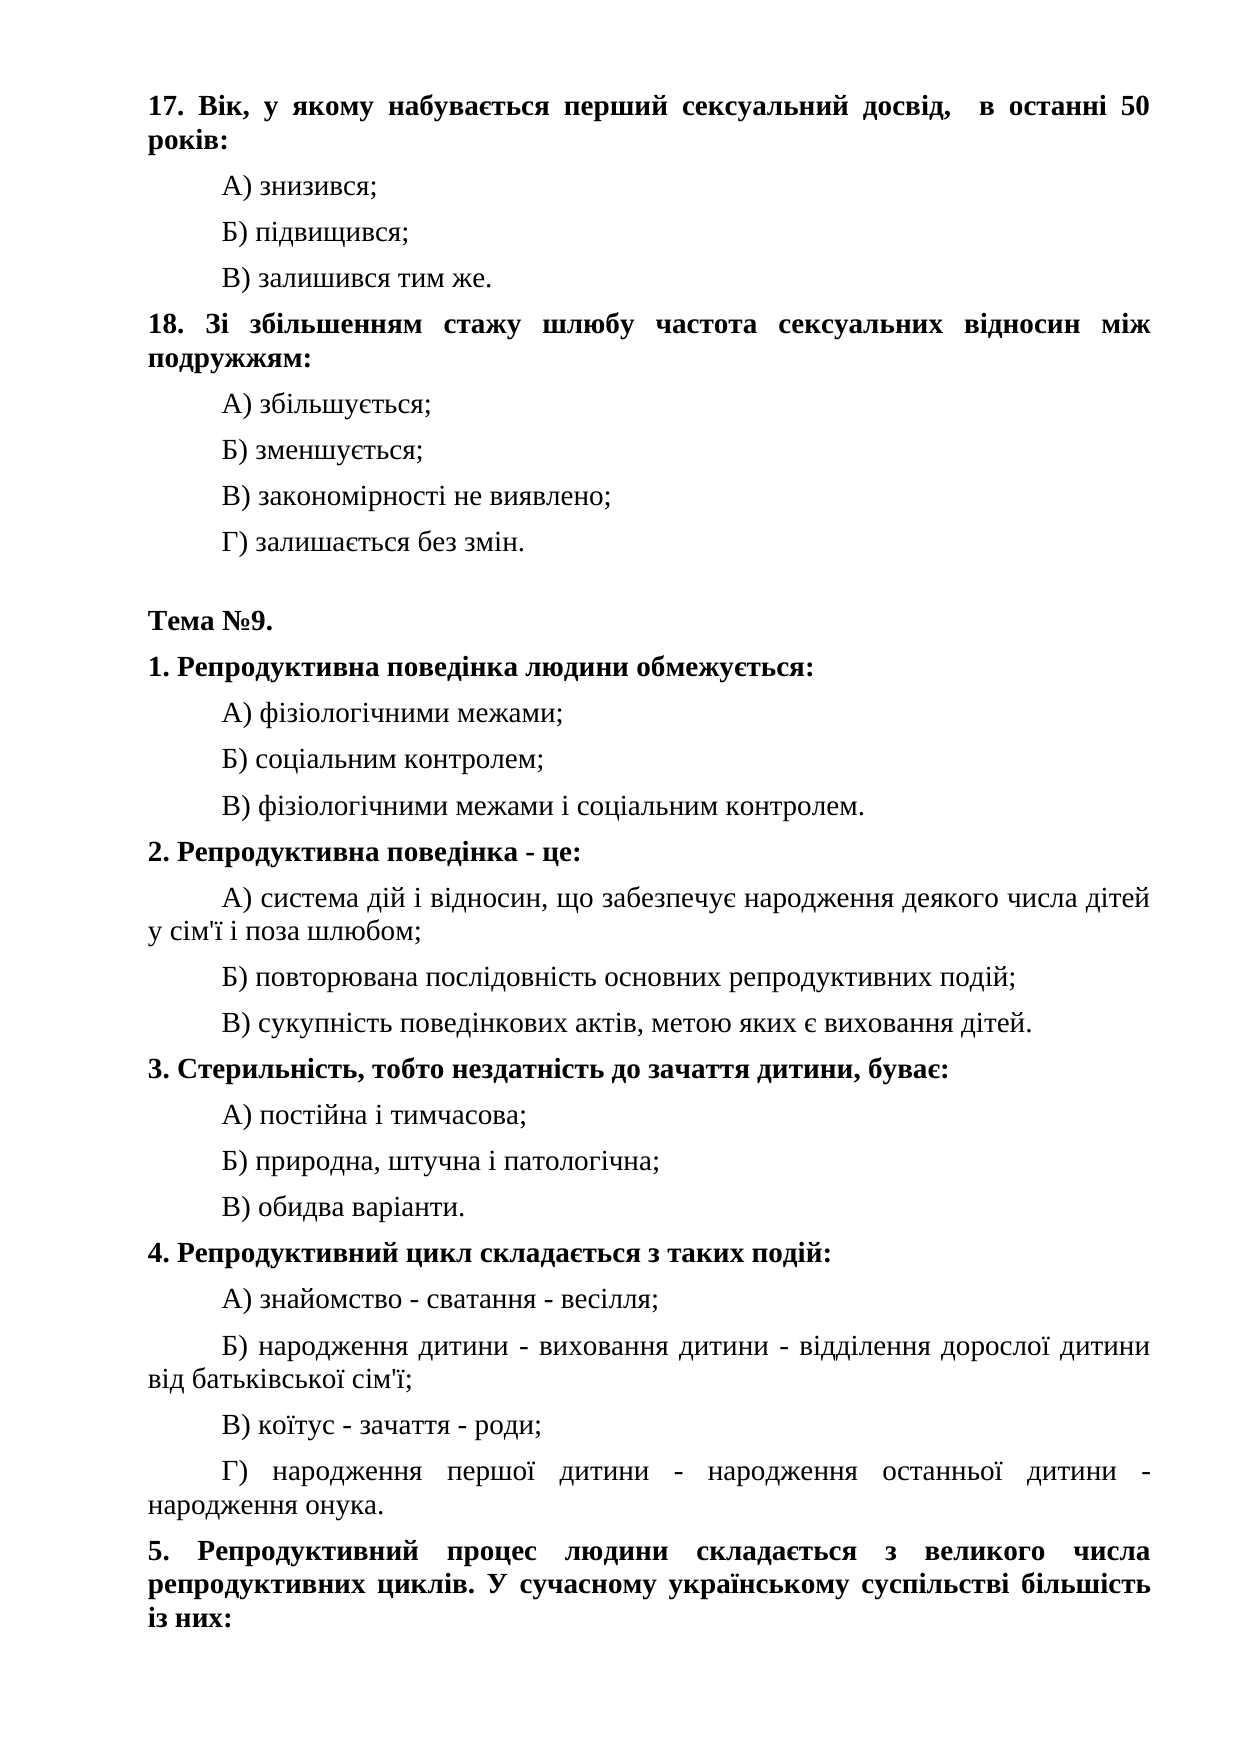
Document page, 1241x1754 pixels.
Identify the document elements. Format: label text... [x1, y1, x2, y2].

text Б) зменшується; [148, 432, 1152, 465]
text А) постійна і тимчасова; [148, 1097, 1152, 1131]
text В) коїтус - зачаття - роди; [148, 1407, 1152, 1441]
text В) залишився тим же. [148, 260, 1152, 294]
text В) фізіологічними межами і соціальним контролем. [148, 788, 1152, 821]
text Б) природна, штучна і патологічна; [148, 1143, 1152, 1177]
text В) закономірності не виявлено; [148, 478, 1152, 511]
text А) збільшується; [148, 386, 1152, 419]
text Б) соціальним контролем; [148, 742, 1152, 775]
text Б) народження дитини - виховання дитини - відділення дорослої дитини від батьківської сім'ї; [148, 1328, 1152, 1395]
text 5. Репродуктивний процес людини складається з великого числа репродуктивних циклів. У сучасному українському суспільстві більшість із них: [148, 1533, 1152, 1633]
text 1. Репродуктивна поведінка людини обмежується: [148, 649, 1152, 683]
text 2. Репродуктивна поведінка - це: [148, 834, 1152, 867]
text Г) народження першої дитини - народження останньої дитини - народження онука. [148, 1453, 1152, 1520]
text Тема №9. [148, 603, 1152, 637]
text 4. Репродуктивний цикл складається з таких подій: [148, 1236, 1152, 1269]
text В) сукупність поведінкових актів, метою яких є виховання дітей. [148, 1005, 1152, 1039]
text А) фізіологічними межами; [148, 696, 1152, 729]
text Б) повторювана послідовність основних репродуктивних подій; [148, 959, 1152, 993]
text 3. Стерильність, тобто нездатність до зачаття дитини, буває: [148, 1051, 1152, 1085]
text А) знайомство - сватання - весілля; [148, 1282, 1152, 1315]
text В) обидва варіанти. [148, 1189, 1152, 1223]
text 18. Зі збільшенням стажу шлюбу частота сексуальних відносин між подружжям: [148, 306, 1152, 373]
text Б) підвищився; [148, 214, 1152, 248]
text Г) залишається без змін. [148, 524, 1152, 557]
text А) знизився; [148, 168, 1152, 202]
text 17. Вік, у якому набувається перший сексуальний досвід, в останні 50 років: [148, 88, 1152, 156]
text А) система дій і відносин, що забезпечує народження деякого числа дітей у сім'ї і поза шлюбом; [148, 880, 1152, 947]
